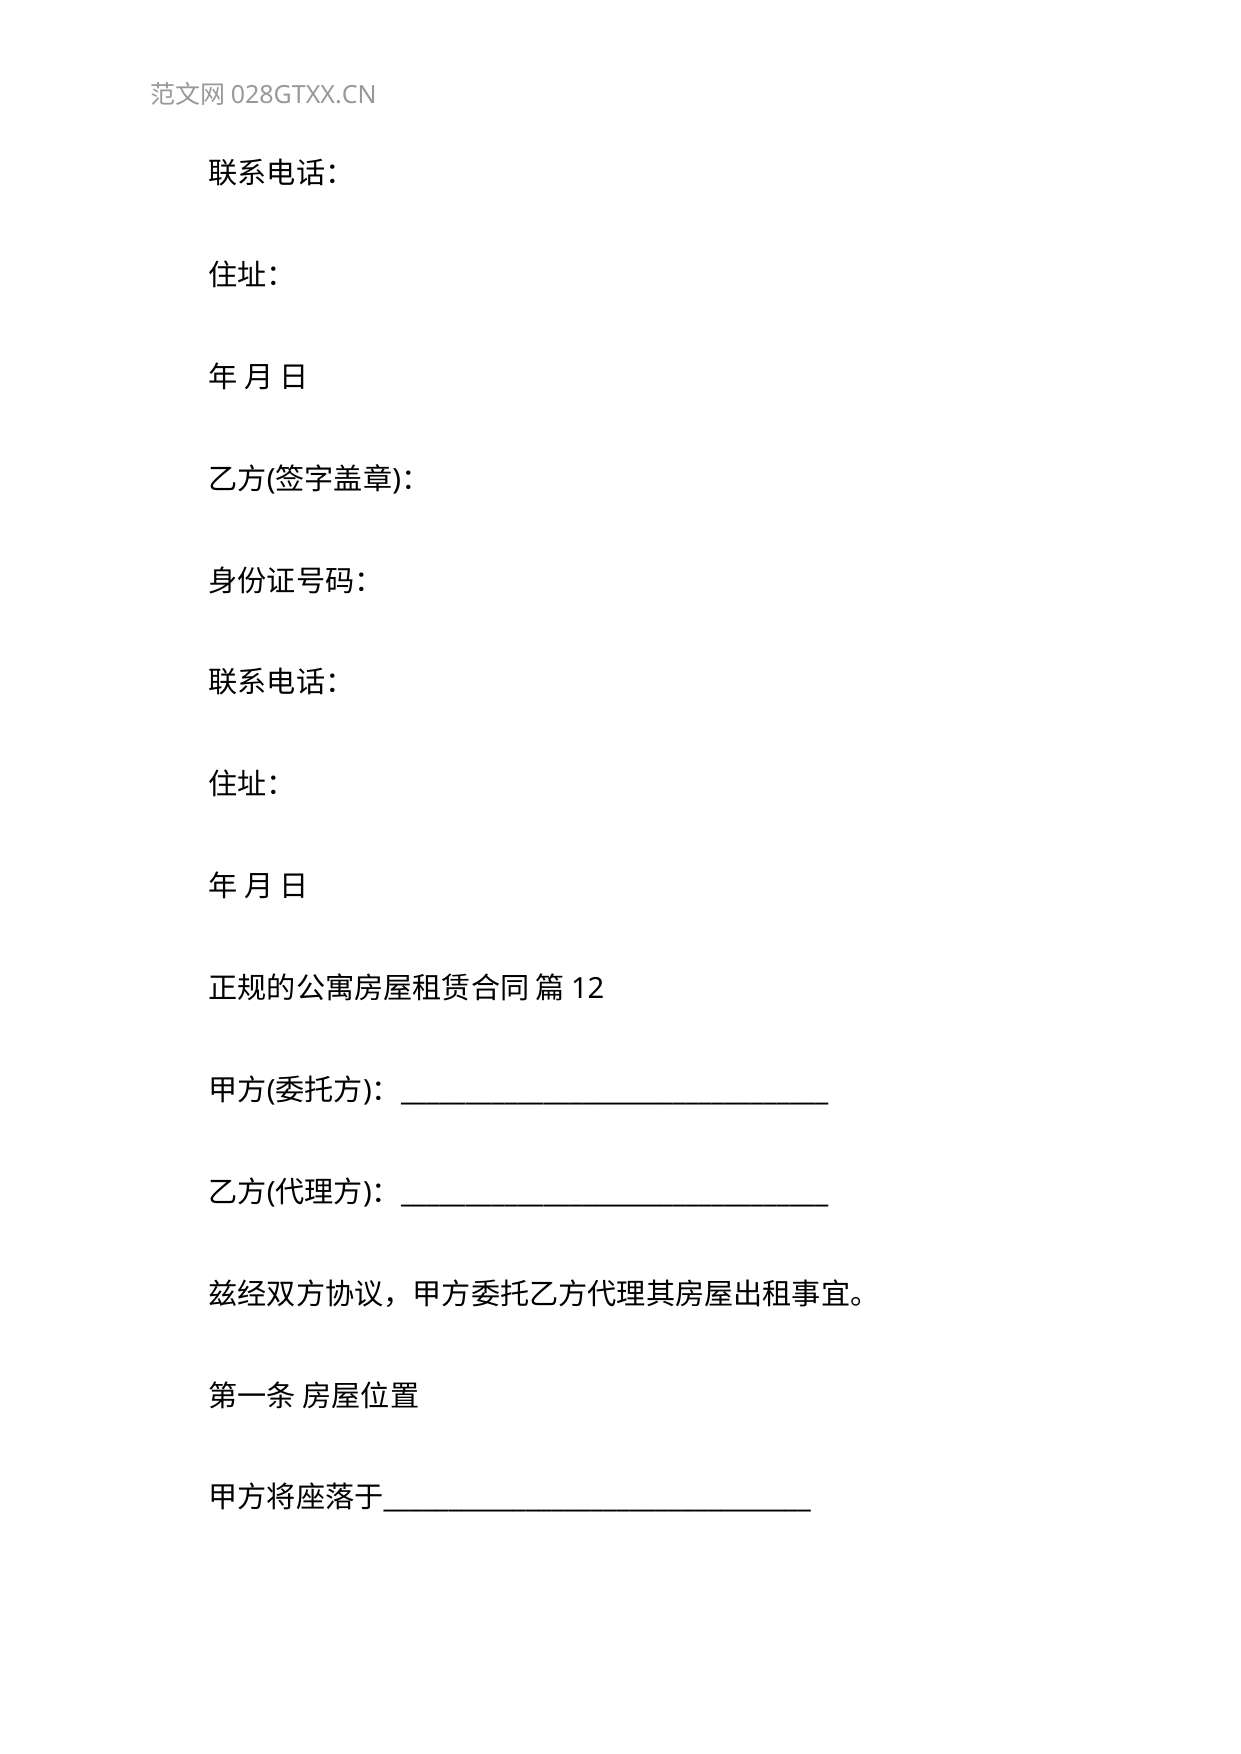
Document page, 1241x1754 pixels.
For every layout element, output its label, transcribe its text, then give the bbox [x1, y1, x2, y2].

text 正规的公寓房屋租赁合同 篇12 [150, 964, 1090, 1007]
text 住址： [150, 252, 1090, 294]
text 联系电话： [150, 150, 1090, 192]
text 甲方将座落于_________________________________ [150, 1474, 1090, 1516]
text 乙方(代理方)：_________________________________ [150, 1168, 1090, 1211]
text 甲方(委托方)：_________________________________ [150, 1066, 1090, 1109]
text 乙方(签字盖章)： [150, 455, 1090, 498]
text 联系电话： [150, 659, 1090, 701]
text 兹经双方协议，甲方委托乙方代理其房屋出租事宜。 [150, 1270, 1090, 1313]
text 年 月 日 [150, 353, 1090, 396]
text 住址： [150, 761, 1090, 803]
text 年 月 日 [150, 863, 1090, 905]
text 身份证号码： [150, 557, 1090, 599]
text 第一条 房屋位置 [150, 1372, 1090, 1414]
